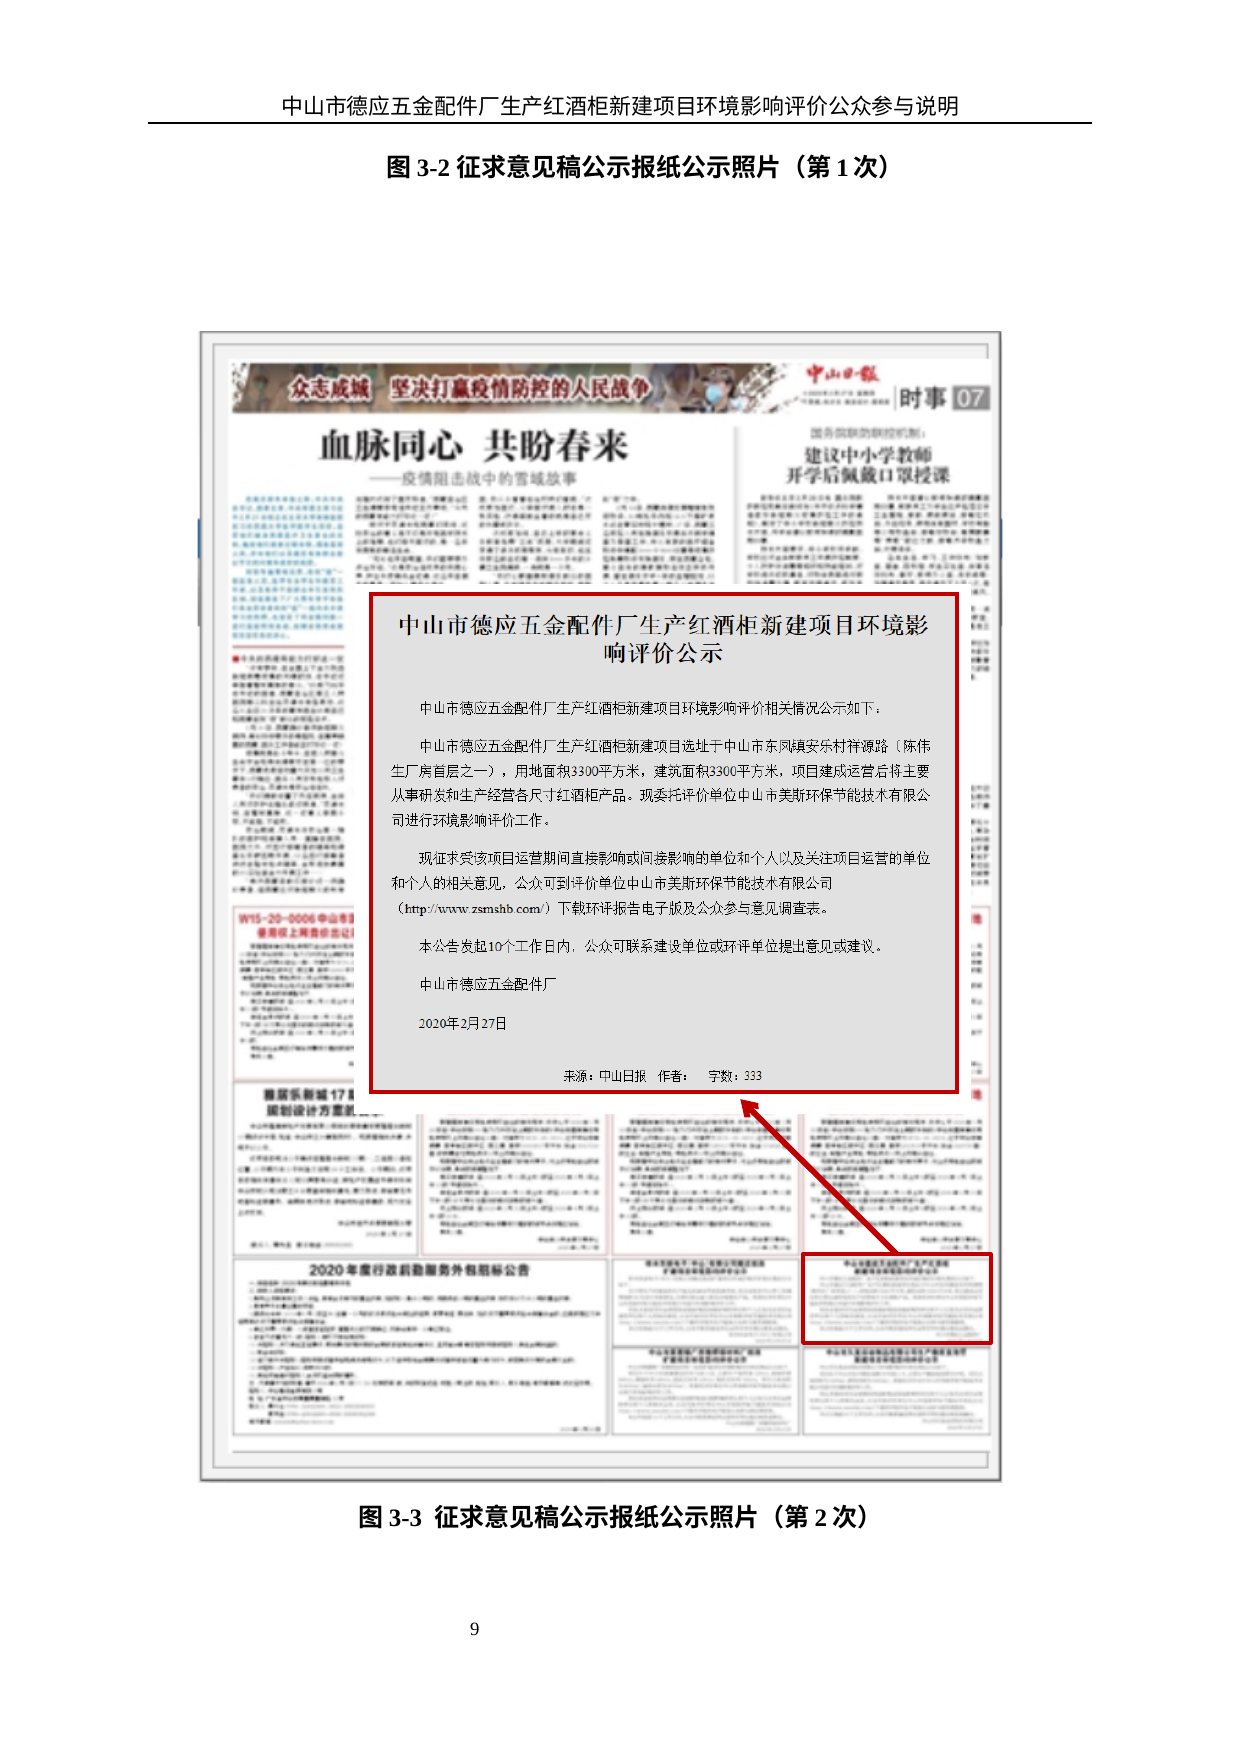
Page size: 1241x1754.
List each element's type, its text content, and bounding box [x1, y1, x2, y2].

text 图3-3 征求意见稿公示报纸公示照片（第2次） [148, 1497, 1092, 1534]
picture [197, 331, 1003, 1483]
text 图3-2 征求意见稿公示报纸公示照片（第1次） [148, 148, 1092, 184]
